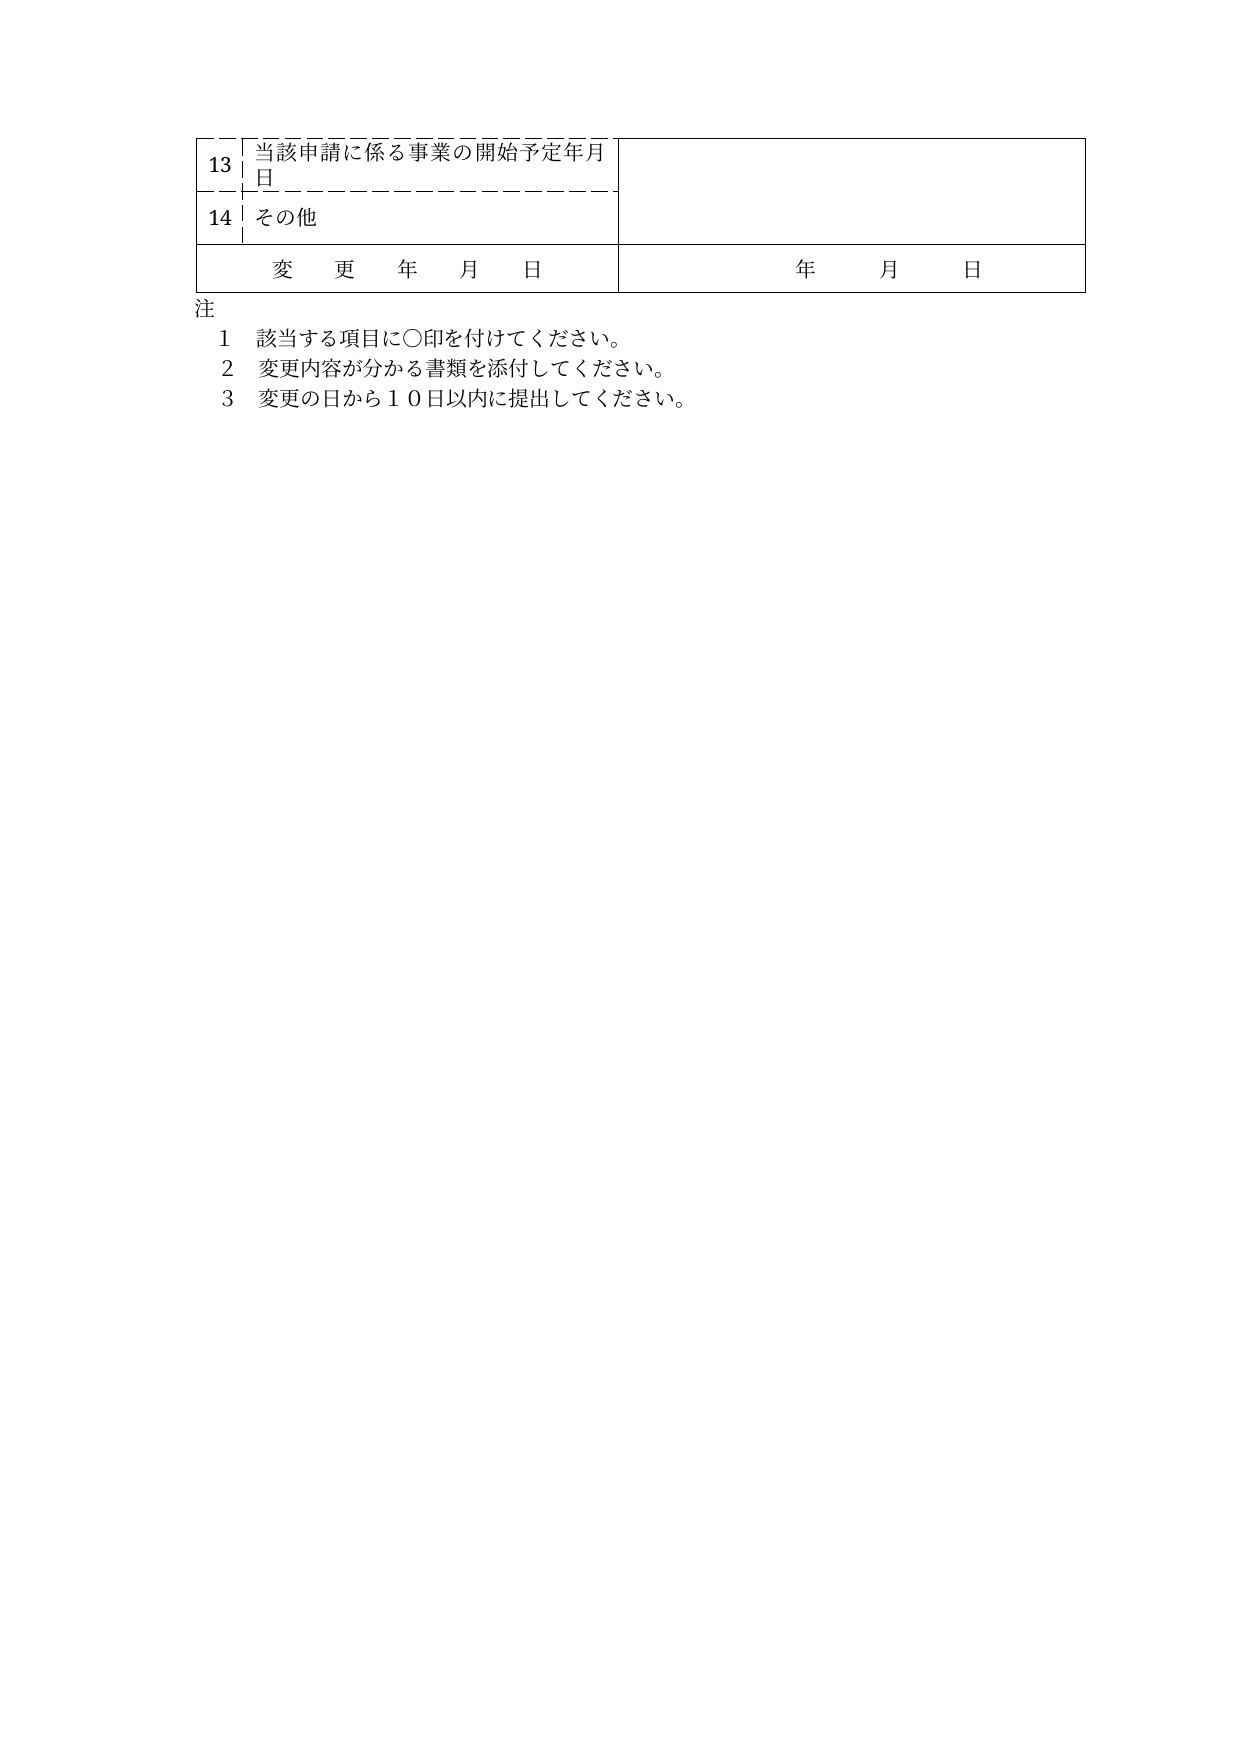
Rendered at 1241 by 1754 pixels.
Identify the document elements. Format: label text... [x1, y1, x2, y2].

table_cell 変 更 年 月 日 [197, 245, 618, 292]
text １ 該当する項目に○印を付けてください。 [175, 323, 1065, 352]
table_cell 当該申請に係る事業の開始予定年月日 [243, 138, 618, 191]
table_cell 年 月 日 [619, 245, 1085, 292]
table_cell 14 [197, 191, 243, 244]
text ２ 変更内容が分かる書類を添付してください。 [175, 352, 1065, 382]
table_cell その他 [243, 191, 618, 244]
text 注 [175, 293, 1065, 323]
text ３ 変更の日から１０日以内に提出してください。 [175, 382, 1065, 412]
table_cell 13 [197, 138, 243, 191]
